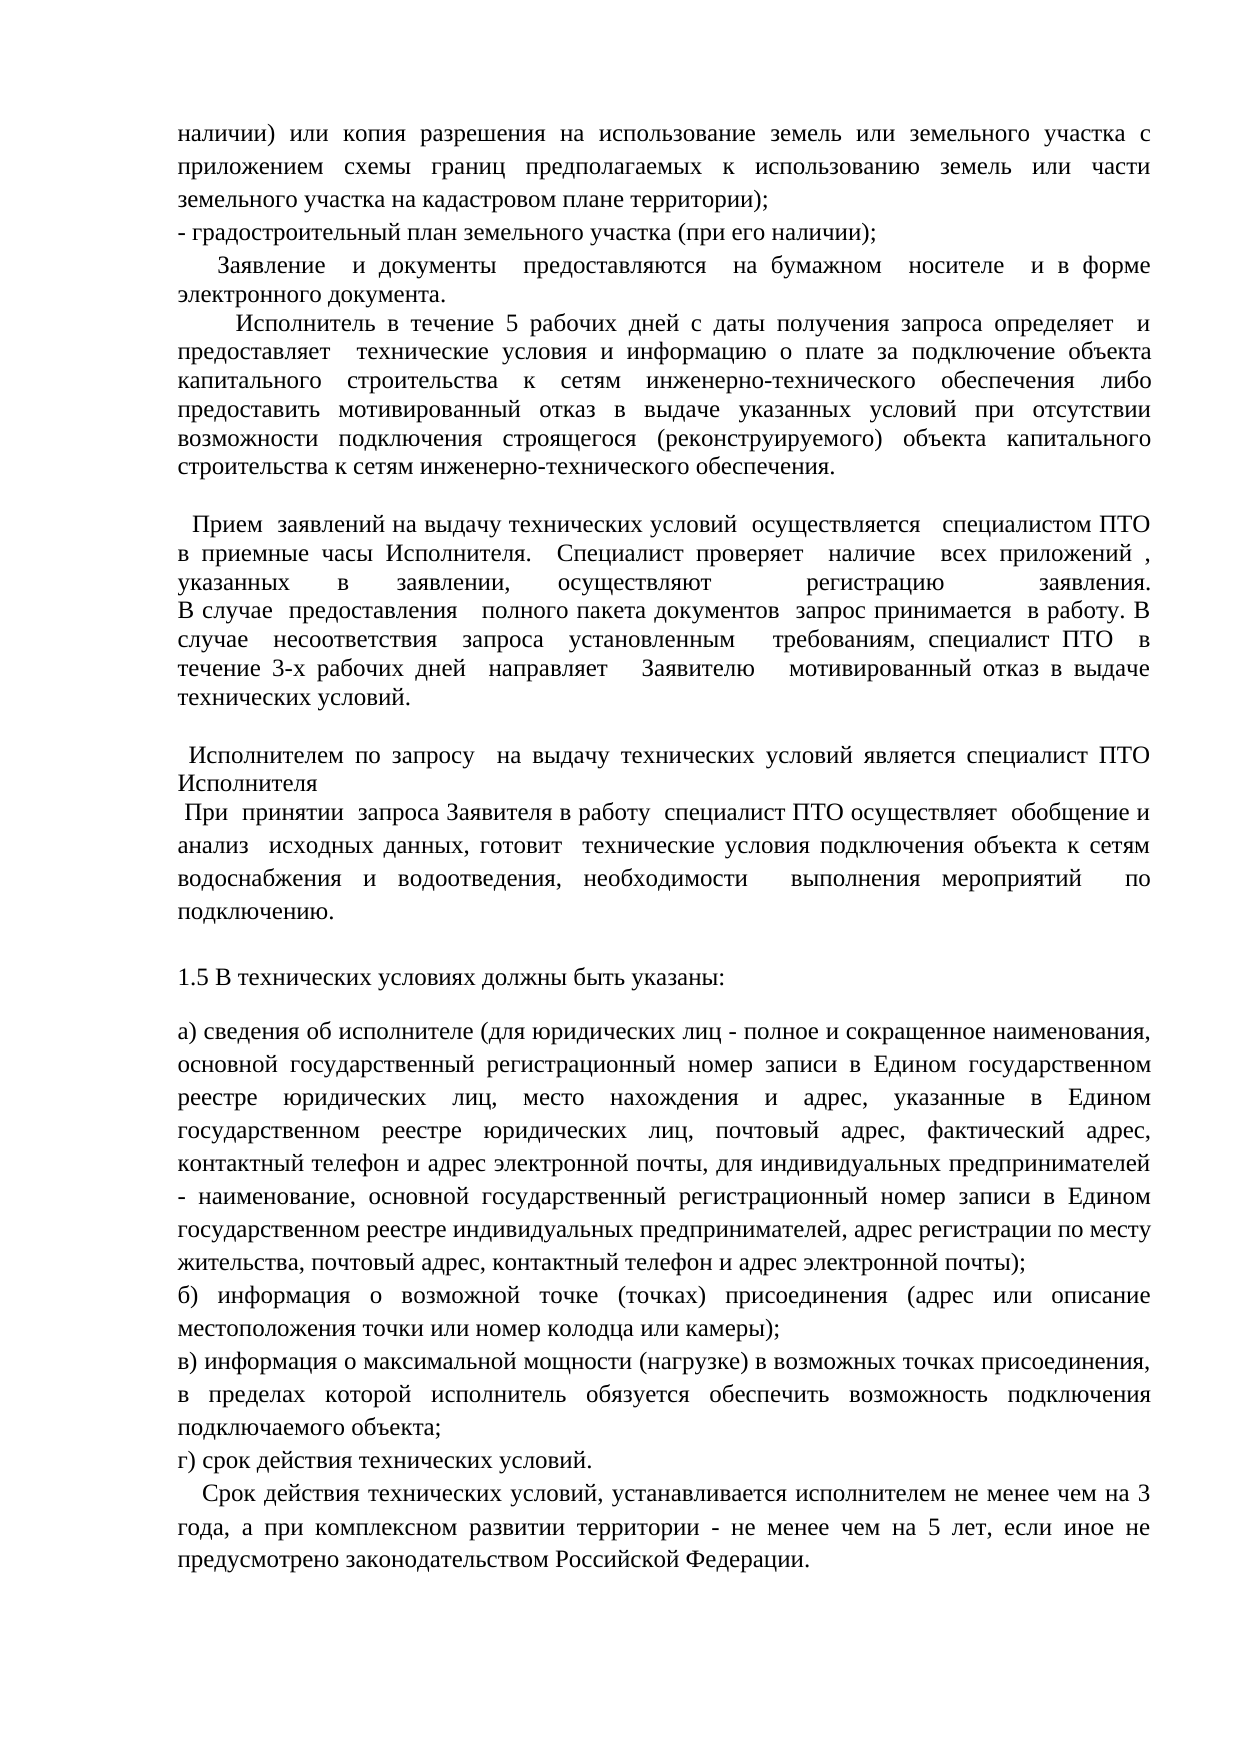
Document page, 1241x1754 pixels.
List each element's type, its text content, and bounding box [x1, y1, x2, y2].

text в) информация о максимальной мощности (нагрузке) в возможных точках присоединения, в пределах которой исполнитель обязуется обеспечить возможность подключения подключаемого объекта; [177, 1346, 1152, 1441]
text Срок действия технических условий, устанавливается исполнителем не менее чем на 3 года, а при комплексном развитии территории - не менее чем на 5 лет, если иное не предусмотрено законодательством Российской Федерации. [177, 1478, 1152, 1573]
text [177, 118, 1152, 213]
text г) срок действия технических условий. [177, 1446, 1152, 1474]
text Прием заявлений на выдачу технических условий осуществляется специалистом ПТО в приемные часы Исполнителя. Специалист проверяет наличие всех приложений , указанных в заявлении, осуществляют регистрацию заявления. В случае предоставления полного пакета документов запрос принимается в работу. В случае несоответствия запроса установленным требованиям, специалист ПТО в течение 3-х рабочих дней направляет Заявителю мотивированный отказ в выдаче технических условий. [177, 509, 1152, 711]
text Заявление и документы предоставляются на бумажном носителе и в форме электронного документа. [177, 250, 1152, 308]
text 1.5 В технических условиях должны быть указаны: [177, 962, 1152, 991]
text а) сведения об исполнителе (для юридических лиц - полное и сокращенное наименования, основной государственный регистрационный номер записи в Едином государственном реестре юридических лиц, место нахождения и адрес, указанные в Едином государственном реестре юридических лиц, почтовый адрес, фактический адрес, контактный телефон и адрес электронной почты, для индивидуальных предпринимателей - наименование, основной государственный регистрационный номер записи в Едином государственном реестре индивидуальных предпринимателей, адрес регистрации по месту жительства, почтовый адрес, контактный телефон и адрес электронной почты); [177, 1016, 1152, 1276]
text При принятии запроса Заявителя в работу специалист ПТО осуществляет обобщение и анализ исходных данных, готовит технические условия подключения объекта к сетям водоснабжения и водоотведения, необходимости выполнения мероприятий по подключению. [177, 797, 1152, 925]
text - градостроительный план земельного участка (при его наличии); [177, 217, 1152, 246]
text Исполнителем по запросу на выдачу технических условий является специалист ПТО Исполнителя [177, 740, 1152, 797]
text б) информация о возможной точке (точках) присоединения (адрес или описание местоположения точки или номер колодца или камеры); [177, 1280, 1152, 1342]
text Исполнитель в течение 5 рабочих дней с даты получения запроса определяет и предоставляет технические условия и информацию о плате за подключение объекта капитального строительства к сетям инженерно-технического обеспечения либо предоставить мотивированный отказ в выдаче указанных условий при отсутствии возможности подключения строящегося (реконструируемого) объекта капитального строительства к сетям инженерно-технического обеспечения. [177, 308, 1152, 480]
